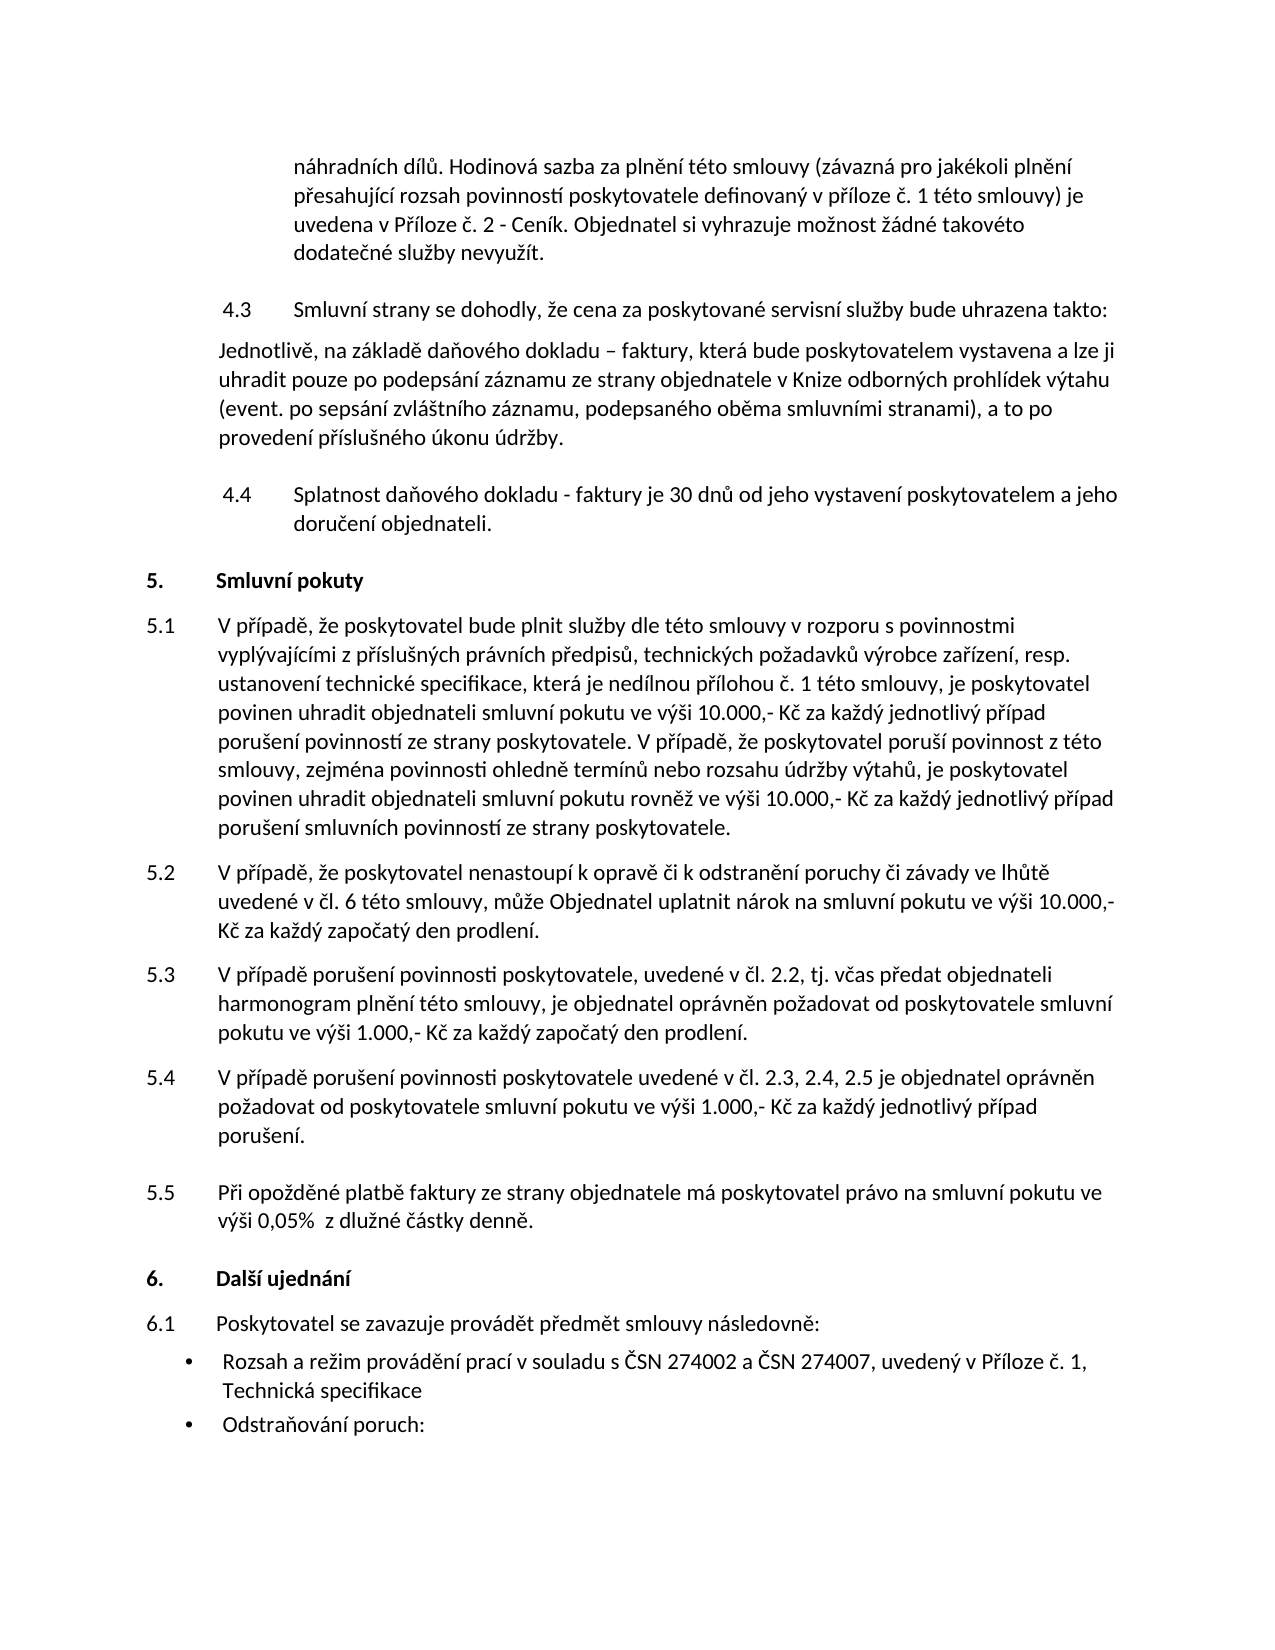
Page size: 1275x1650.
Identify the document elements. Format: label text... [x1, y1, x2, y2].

text 6.1 Poskytovatel se zavazuje provádět předmět smlouvy následovně: [146, 1309, 1146, 1337]
list Splatnost daňového dokladu - faktury je 30 dnů od jeho vystavení poskytovatelem a jeho doručení objednateli. [222, 480, 1128, 537]
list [222, 152, 1128, 267]
text 5.1 V případě, že poskytovatel bude plnit služby dle této smlouvy v rozporu s povinnostmi vyplývajícími z příslušných právních předpisů, technických požadavků výrobce zařízení, resp. ustanovení technické specifikace, která je nedílnou přílohou č. 1 této smlouvy, je poskytovatel povinen uhradit objednateli smluvní pokutu ve výši 10.000,- Kč za každý jednotlivý případ porušení povinností ze strany poskytovatele. V případě, že poskytovatel poruší povinnost z této smlouvy, zejména povinnosti ohledně termínů nebo rozsahu údržby výtahů, je poskytovatel povinen uhradit objednateli smluvní pokutu rovněž ve výši 10.000,- Kč za každý jednotlivý případ porušení smluvních povinností ze strany poskytovatele. [146, 611, 1128, 841]
subtitle 6. Další ujednání [146, 1264, 808, 1292]
text 5.5 Při opožděné platbě faktury ze strany objednatele má poskytovatel právo na smluvní pokutu ve výši 0,05% z dlužné částky denně. [146, 1178, 1128, 1235]
text 5.4 V případě porušení povinnosti poskytovatele uvedené v čl. 2.3, 2.4, 2.5 je objednatel oprávněn požadovat od poskytovatele smluvní pokutu ve výši 1.000,- Kč za každý jednotlivý případ porušení. [146, 1063, 1128, 1149]
list Rozsah a režim provádění prací v souladu s ČSN 274002 a ČSN 274007, uvedený v Příloze č. 1, Technická specifikace [185, 1347, 1128, 1404]
text Jednotlivě, na základě daňového dokladu – faktury, která bude poskytovatelem vystavena a lze ji uhradit pouze po podepsání záznamu ze strany objednatele v Knize odborných prohlídek výtahu (event. po sepsání zvláštního záznamu, podepsaného oběma smluvními stranami), a to po provedení příslušného úkonu údržby. [218, 337, 1128, 451]
list Smluvní strany se dohodly, že cena za poskytované servisní služby bude uhrazena takto: [222, 296, 1128, 324]
list Odstraňování poruch: [185, 1411, 1128, 1438]
text 5.3 V případě porušení povinnosti poskytovatele, uvedené v čl. 2.2, tj. včas předat objednateli harmonogram plnění této smlouvy, je objednatel oprávněn požadovat od poskytovatele smluvní pokutu ve výši 1.000,- Kč za každý započatý den prodlení. [146, 961, 1128, 1046]
text 5.2 V případě, že poskytovatel nenastoupí k opravě či k odstranění poruchy či závady ve lhůtě uvedené v čl. 6 této smlouvy, může Objednatel uplatnit nárok na smluvní pokutu ve výši 10.000,- Kč za každý započatý den prodlení. [146, 858, 1128, 944]
subtitle 5. Smluvní pokuty [146, 566, 808, 594]
